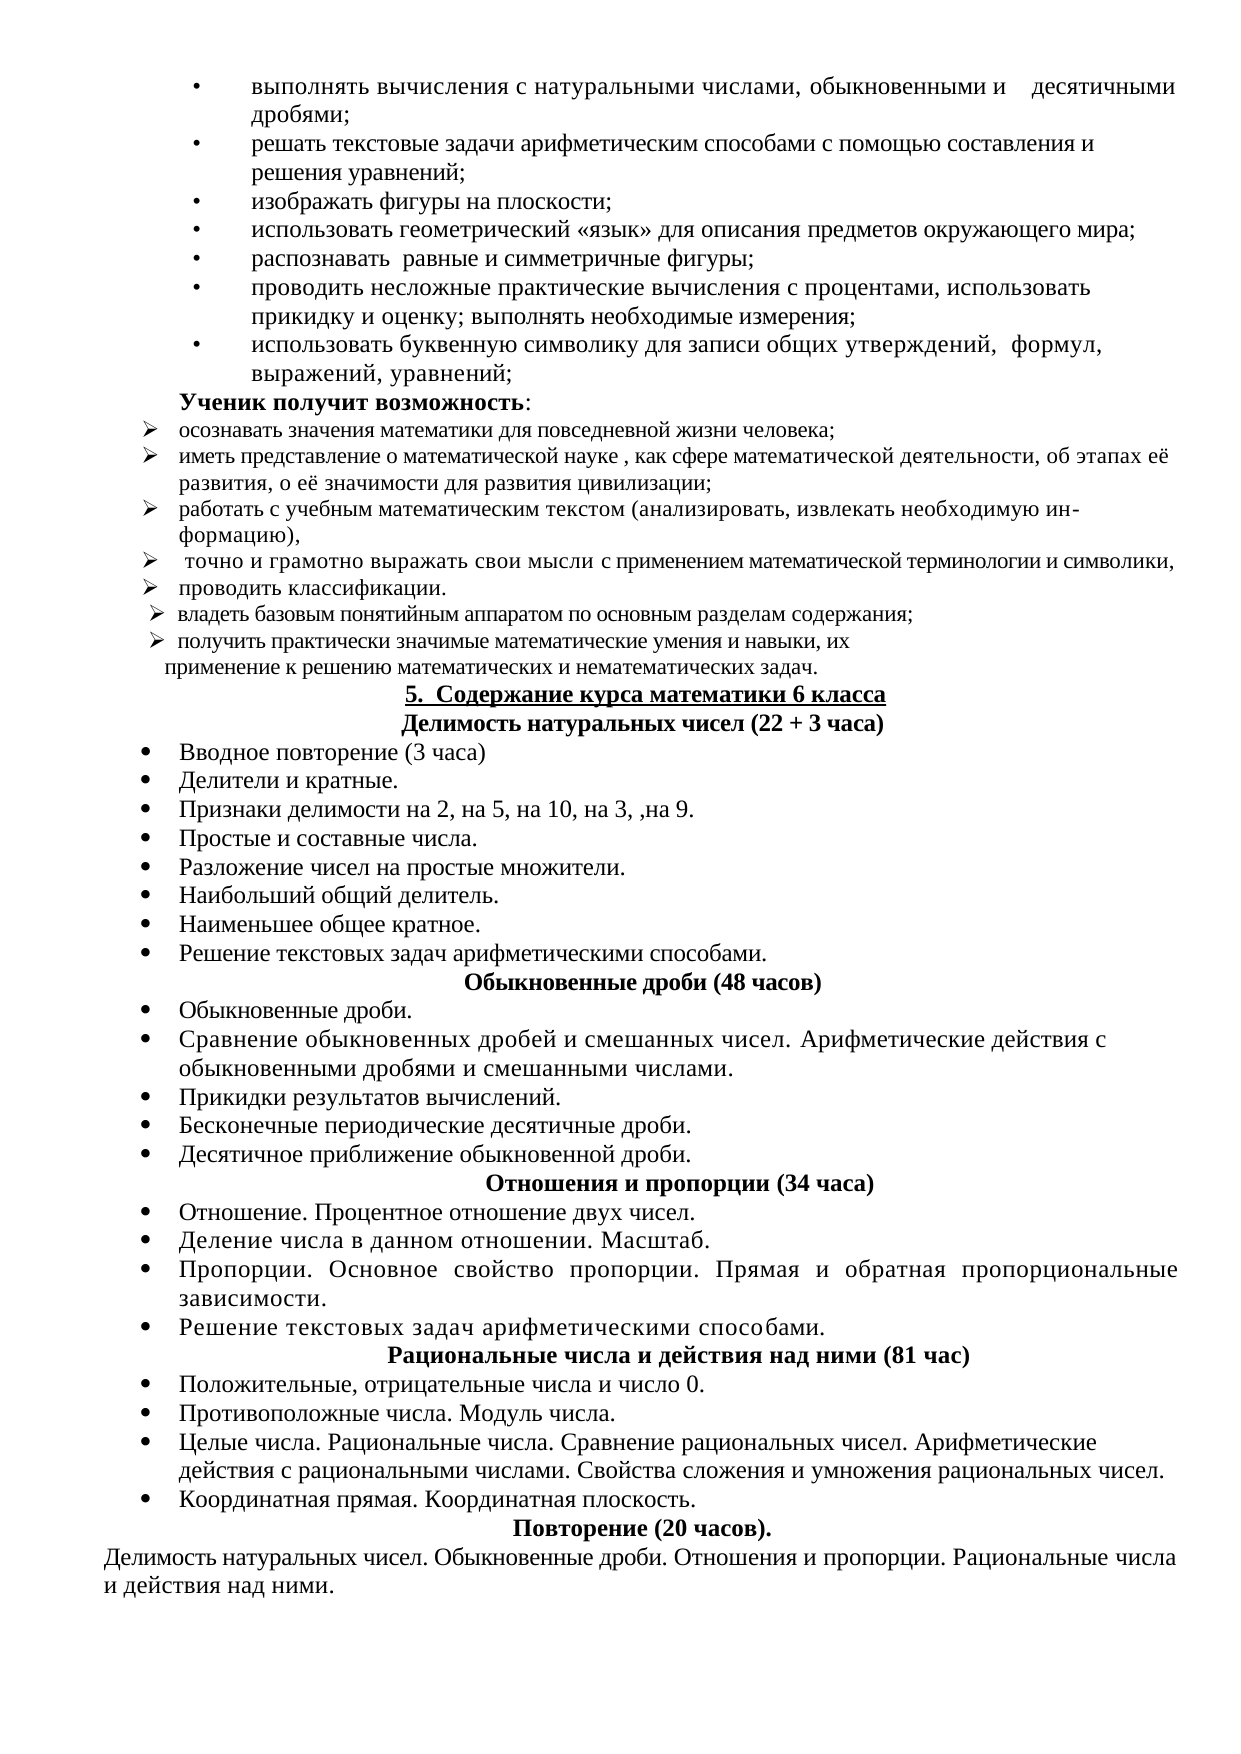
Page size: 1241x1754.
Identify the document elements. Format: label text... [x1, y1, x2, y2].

list Координатная прямая. Координатная плоскость. [141, 1484, 1180, 1513]
list Отношения и пропорции (34 часа) [178, 1168, 1181, 1197]
list Наибольший общий делитель. [141, 881, 1181, 909]
list Ученик получит возможность: [178, 387, 1181, 416]
list Обыкновенные дроби. [141, 996, 1181, 1024]
list Вводное повторение (3 часа) [141, 737, 1181, 766]
list распознавать равные и симметричные фигуры; [192, 243, 1181, 272]
list получить практически значимые математические умения и навыки, их [405, 627, 1181, 653]
list осознавать значения математики для повседневной жизни человека; [141, 416, 1181, 442]
text Обыкновенные дроби (48 часов) [104, 967, 1181, 996]
list Положительные, отрицательные числа и число 0. [141, 1369, 1180, 1398]
list проводить несложные практические вычисления с процентами, использовать прикидку и оценку; выполнять необходимые измерения; [192, 272, 1181, 329]
list изображать фигуры на плоскости; [192, 186, 1181, 214]
list Делители и кратные. [141, 766, 1181, 794]
list Решение текстовых задач арифметическими способами. [141, 1312, 1180, 1341]
list Деление числа в данном отношении. Масштаб. [141, 1226, 1180, 1254]
text Делимость натуральных чисел (22 + 3 часа) [104, 708, 1181, 737]
list Признаки делимости на 2, на 5, на 10, на 3, ,на 9. [141, 794, 1181, 823]
list Сравнение обыкновенных дробей и смешанных чисел. Арифметические действия с обыкновенными дробями и смешанными числами. [141, 1024, 1181, 1082]
list Противоположные числа. Модуль числа. [141, 1398, 1180, 1427]
list выполнять вычисления с натуральными числами, обыкновенными и десятичными дробями; [192, 71, 1181, 128]
list Пропорции. Основное свойство пропорции. Прямая и обратная пропорциональные зависимости. [141, 1254, 1180, 1312]
list Решение текстовых задач арифметическими способами. [141, 938, 1181, 967]
list применение к решению математических и нематематических задач. [148, 653, 1181, 679]
list решать текстовые задачи арифметическим способами с помощью составления и решения уравнений; [192, 128, 1181, 186]
list Рациональные числа и действия над ними (81 час) [178, 1341, 1180, 1369]
list Наименьшее общее кратное. [141, 909, 1181, 938]
text Повторение (20 часов). [103, 1513, 1181, 1542]
list Целые числа. Рациональные числа. Сравнение рациональных чисел. Арифметические действия с рациональными числами. Свойства сложения и умножения рациональных чисел. [141, 1427, 1180, 1484]
list Разложение чисел на простые множители. [141, 852, 1181, 881]
list Прикидки результатов вычислений. [141, 1082, 1181, 1111]
list Отношение. Процентное отношение двух чисел. [141, 1197, 1181, 1226]
list Бесконечные периодические десятичные дроби. [141, 1111, 1181, 1139]
list владеть базовым понятийным аппаратом по основным разделам содержания; [148, 600, 1181, 627]
list точно и грамотно выражать свои мысли с применением математической терминологии и символики, [141, 548, 1181, 574]
text 5. Содержание курса математики 6 класса [109, 679, 1181, 708]
list использовать буквенную символику для записи общих утверждений, формул, выражений, уравнений; [192, 329, 1181, 387]
list использовать геометрический «язык» для описания предметов окружающего мира; [192, 214, 1181, 243]
list проводить классификации. [141, 574, 1181, 600]
text Делимость натуральных чисел. Обыкновенные дроби. Отношения и пропорции. Рациональные числа и действия над ними. [103, 1542, 1181, 1599]
list Простые и составные числа. [141, 823, 1181, 852]
list получить практически значимые математические умения и навыки, их [148, 627, 396, 653]
list Десятичное приближение обыкновенной дроби. [141, 1139, 1181, 1168]
list иметь представление о математической науке , как сфере математической деятельности, об этапах её развития, о её значимости для развития цивилизации; [141, 442, 1181, 495]
list работать с учебным математическим текстом (анализировать, извлекать необходимую информацию), [141, 495, 1181, 548]
